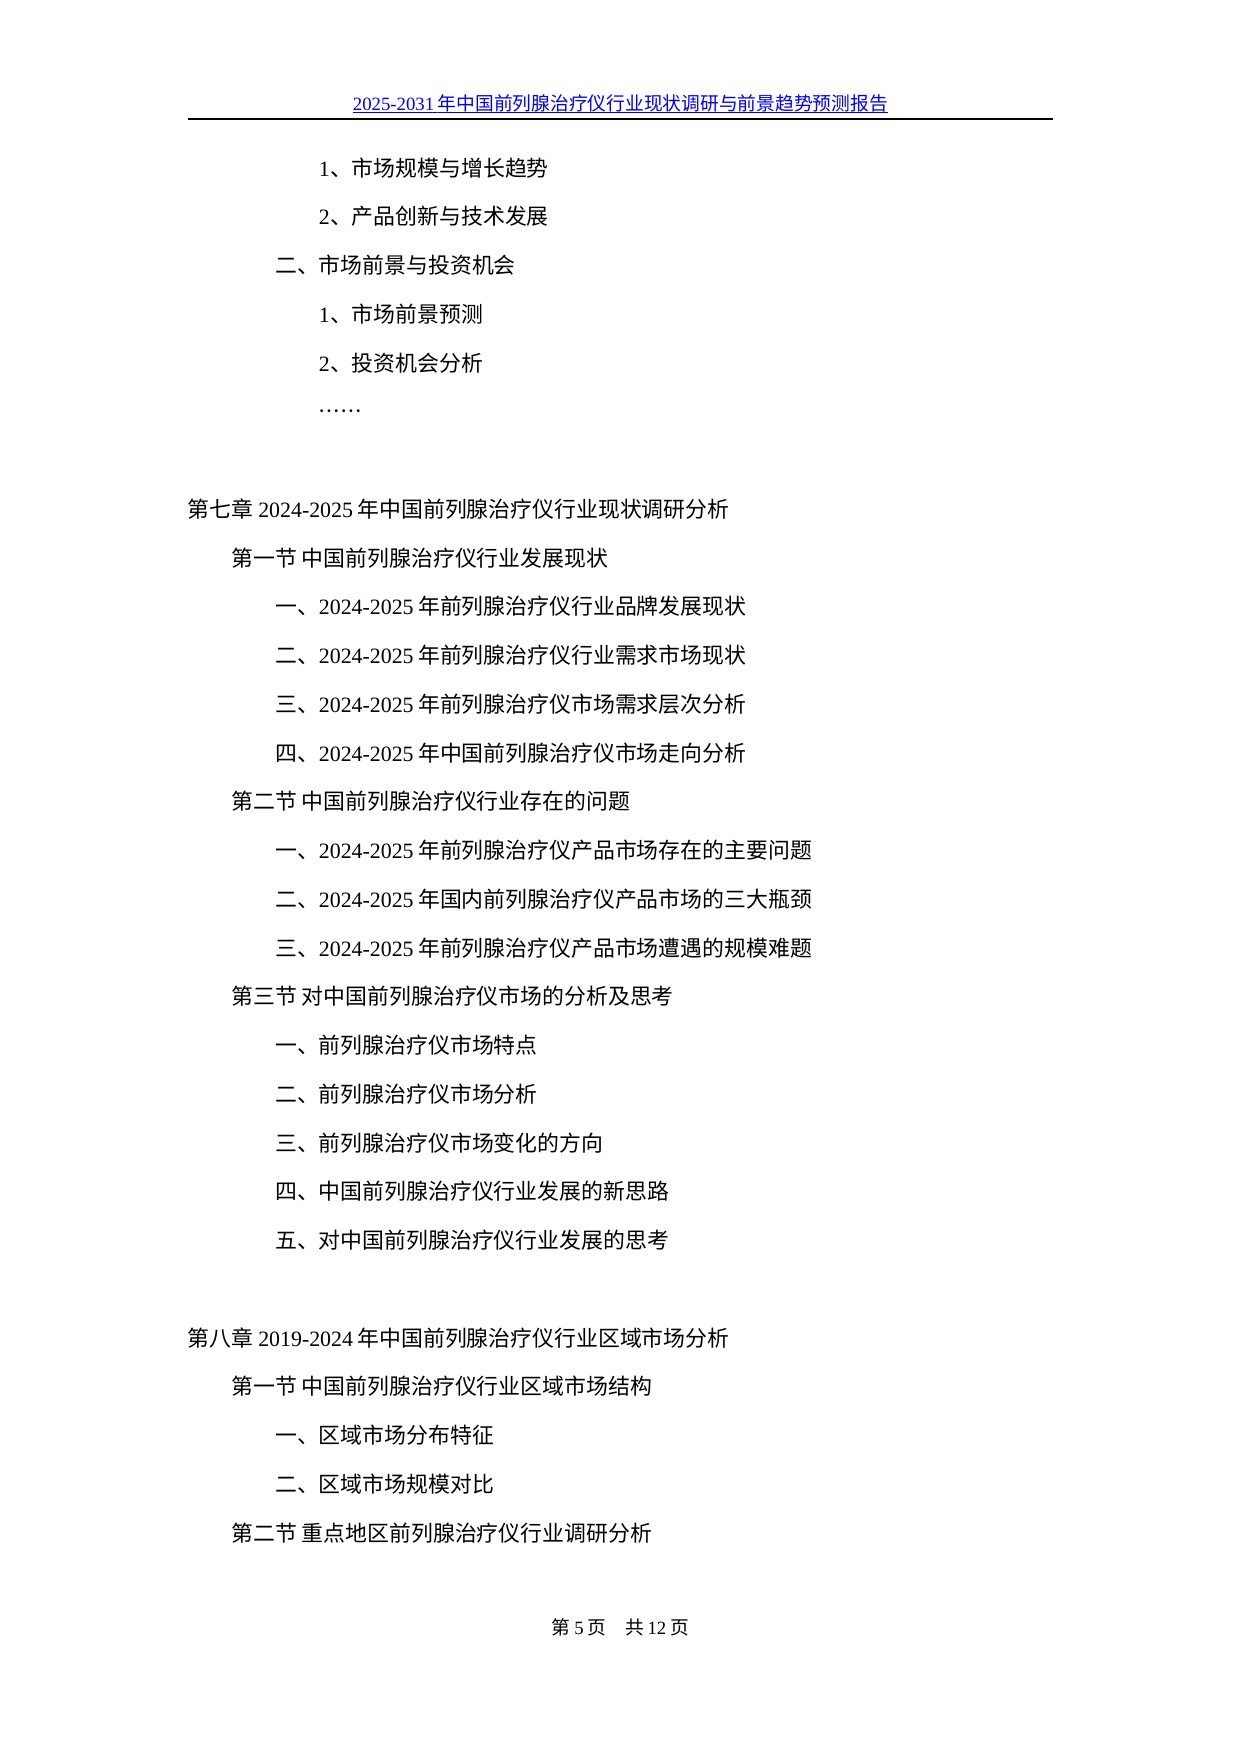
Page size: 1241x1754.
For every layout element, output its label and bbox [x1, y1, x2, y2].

text [187, 150, 1053, 1548]
